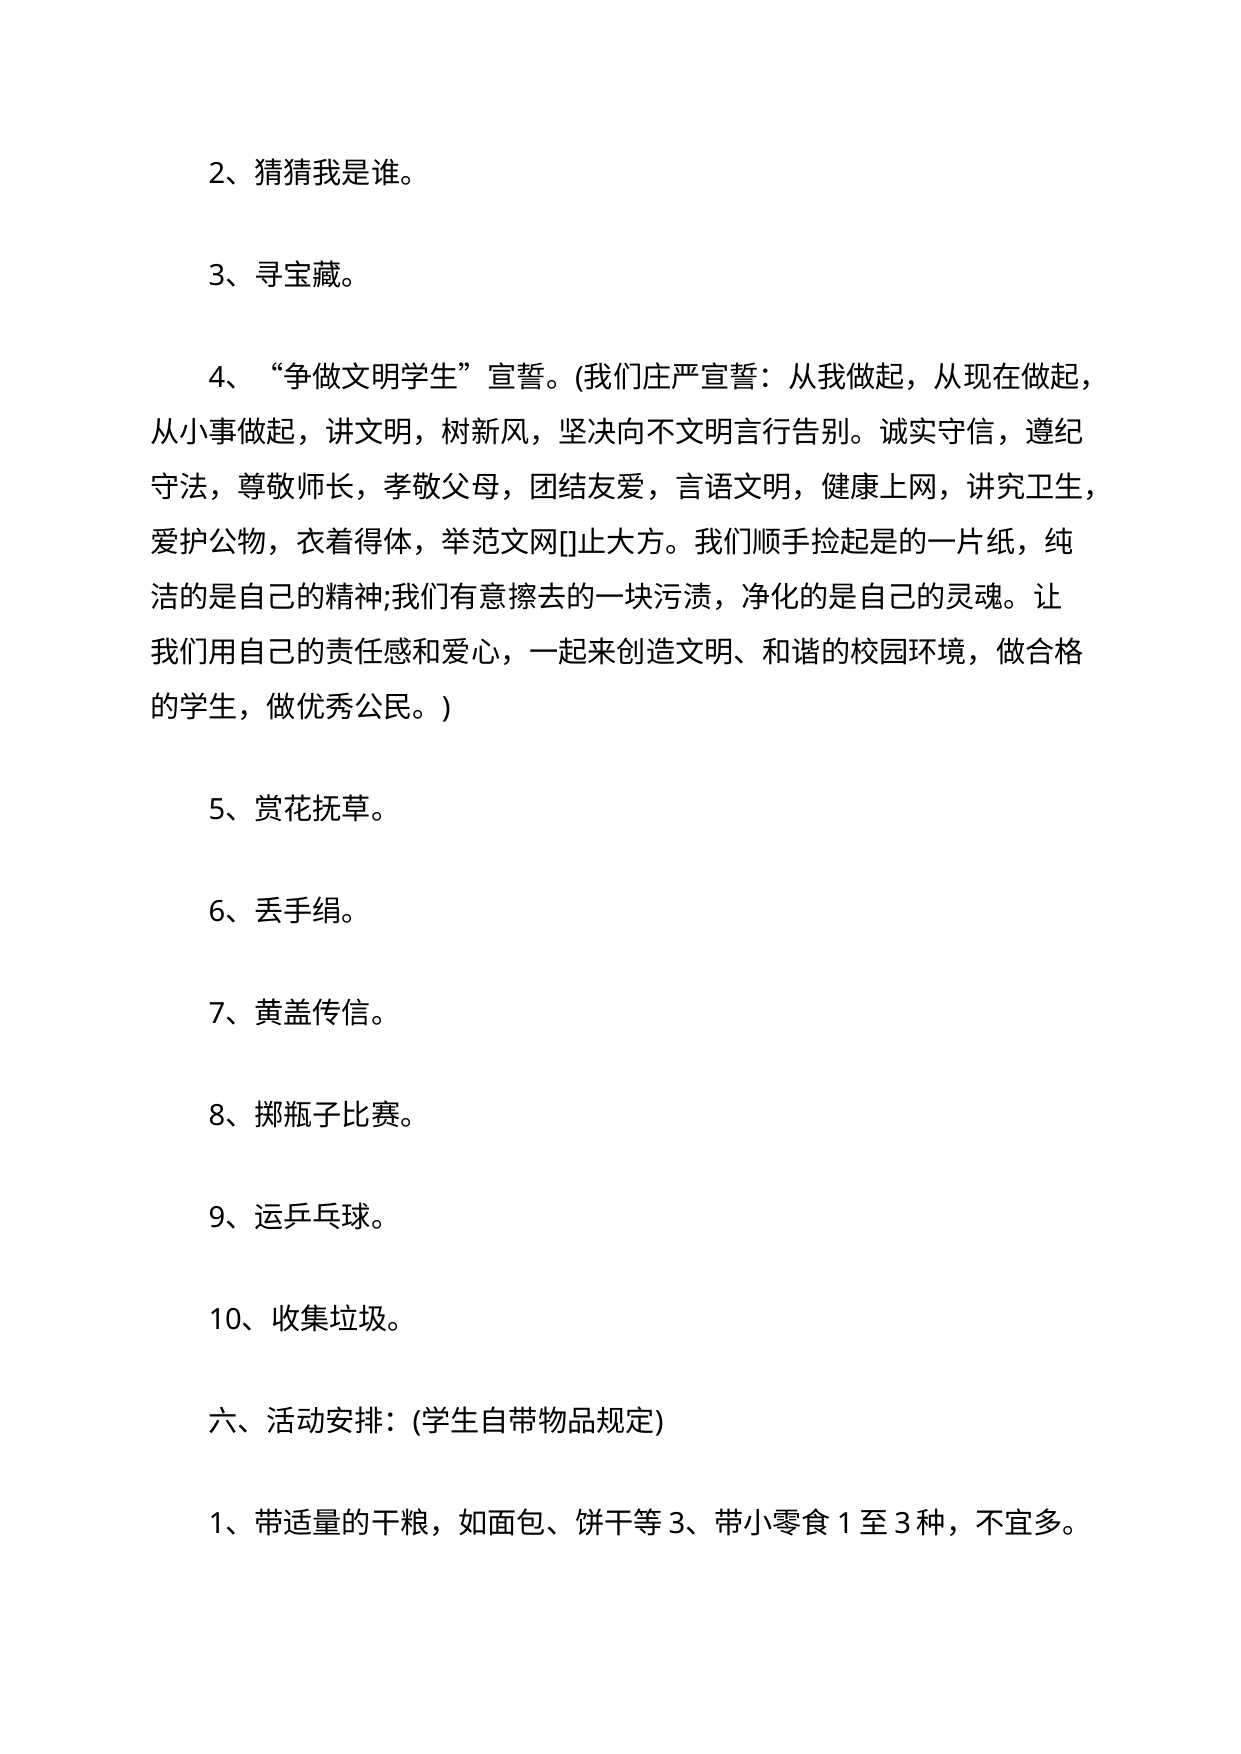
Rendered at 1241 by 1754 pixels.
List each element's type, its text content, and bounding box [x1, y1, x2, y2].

text 9、运乒乓球。 [150, 1193, 1090, 1236]
text 3、寻宝藏。 [150, 252, 1090, 294]
text 10、收集垃圾。 [150, 1296, 1090, 1338]
text 六、活动安排：(学生自带物品规定) [150, 1397, 1090, 1440]
text 1、带适量的干粮，如面包、饼干等3、带小零食1至3种，不宜多。 [150, 1499, 1090, 1542]
text 8、掷瓶子比赛。 [150, 1092, 1090, 1134]
text 4、“争做文明学生”宣誓。(我们庄严宣誓：从我做起，从现在做起，从小事做起，讲文明，树新风，坚决向不文明言行告别。诚实守信，遵纪守法，尊敬师长，孝敬父母，团结友爱，言语文明，健康上网，讲究卫生，爱护公物，衣着得体，举范文网[]止大方。我们顺手捡起是的一片纸，纯洁的是自己的精神;我们有意擦去的一块污渍，净化的是自己的灵魂。让我们用自己的责任感和爱心，一起来创造文明、和谐的校园环境，做合格的学生，做优秀公民。) [150, 354, 1090, 726]
text 6、丢手绢。 [150, 888, 1090, 930]
text 5、赏花抚草。 [150, 786, 1090, 828]
text 7、黄盖传信。 [150, 989, 1090, 1032]
text 2、猜猜我是谁。 [150, 150, 1090, 192]
